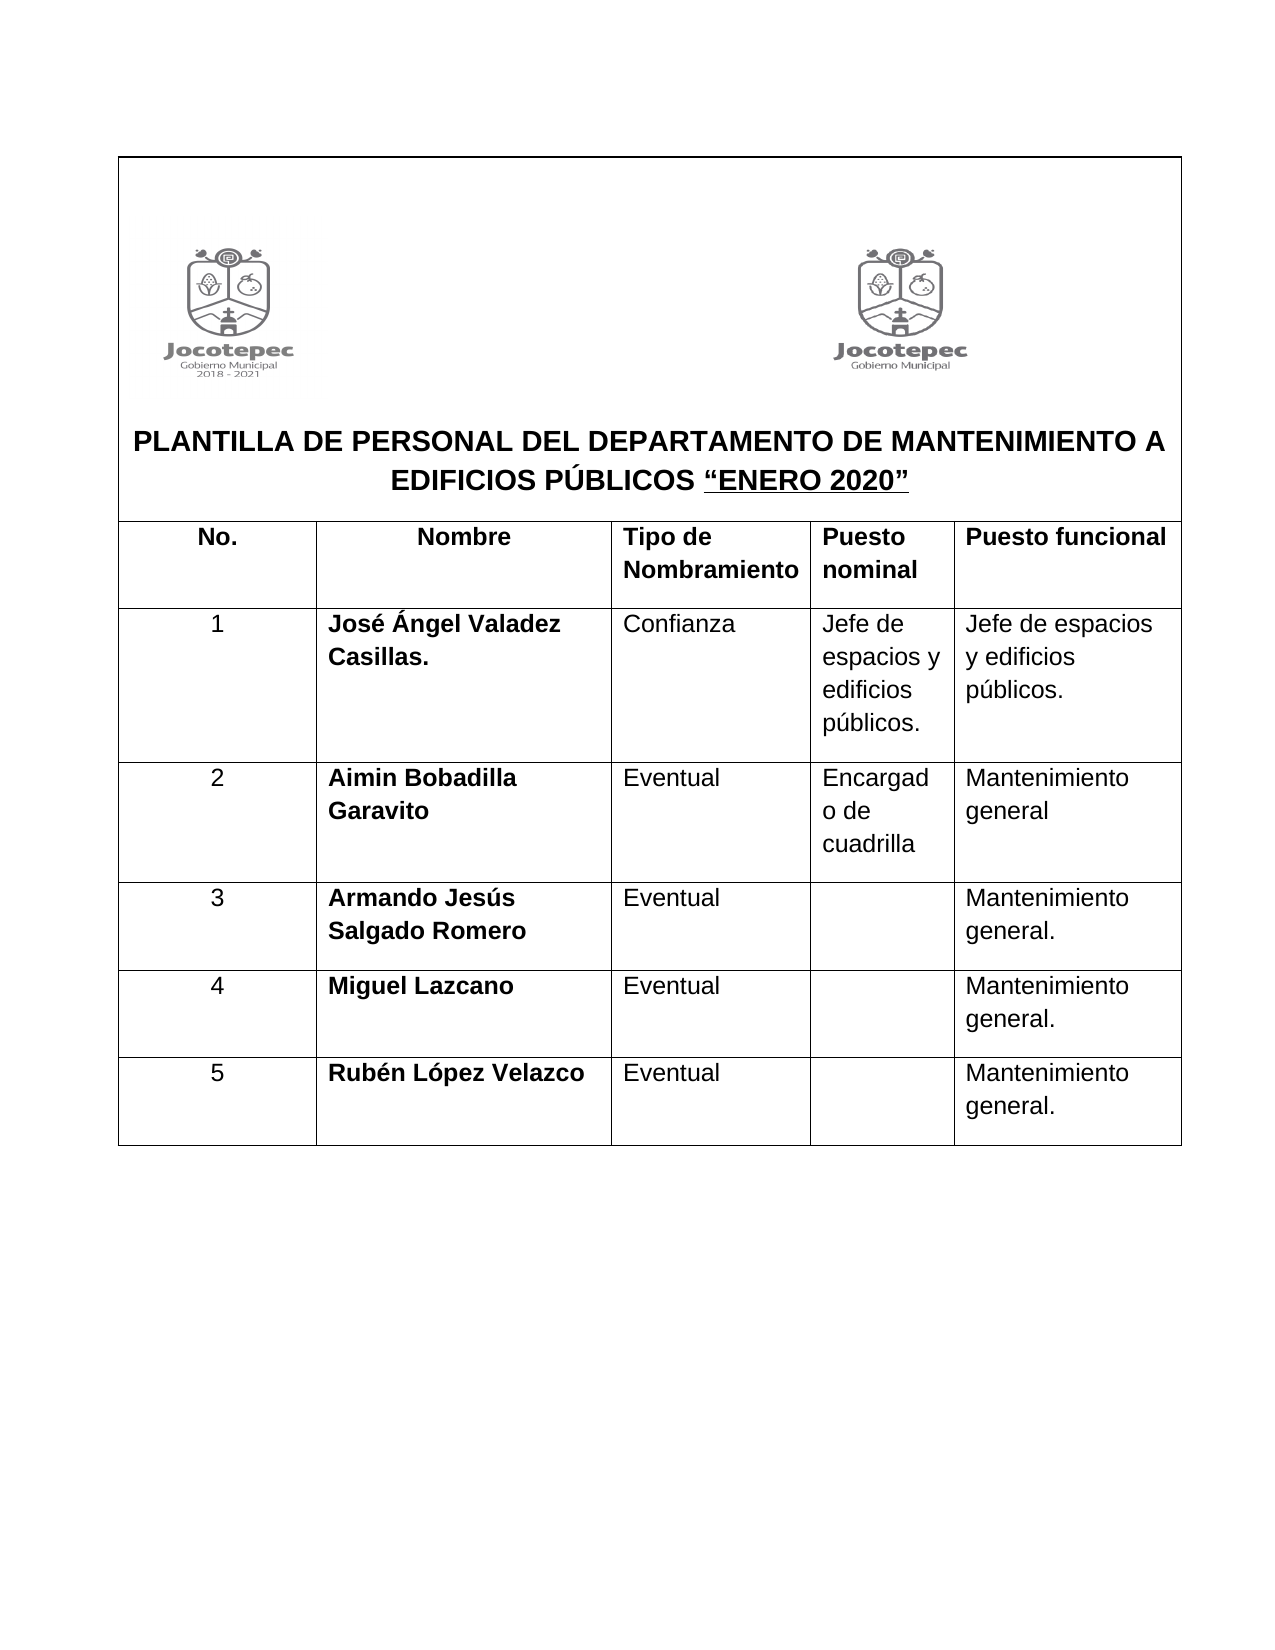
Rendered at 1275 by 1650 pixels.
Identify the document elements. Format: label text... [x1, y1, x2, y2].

table_cell 4 [119, 971, 316, 1057]
table_cell [811, 1058, 954, 1145]
table_header PLANTILLA DE PERSONAL DEL DEPARTAMENTO DE MANTENIMIENTO A EDIFICIOS PÚBLICOS “ENERO 2020” [119, 158, 1181, 521]
table_cell Mantenimiento general. [955, 971, 1181, 1057]
table_cell 2 [119, 763, 316, 882]
table_cell Confianza [612, 609, 810, 762]
table_cell Miguel Lazcano [317, 971, 611, 1057]
table_cell Mantenimiento general [955, 763, 1181, 882]
table_cell [811, 971, 954, 1057]
table_cell Rubén López Velazco [317, 1058, 611, 1145]
table_cell Eventual [612, 971, 810, 1057]
table_cell José Ángel Valadez Casillas. [317, 609, 611, 762]
table_cell Tipo de Nombramiento [612, 522, 810, 608]
table_cell Puesto funcional [955, 522, 1181, 608]
table_cell Jefe de espacios y edificios públicos. [811, 609, 954, 762]
table_cell Eventual [612, 883, 810, 970]
picture [798, 216, 1002, 399]
table_cell Jefe de espacios y edificios públicos. [955, 609, 1181, 762]
table_cell Eventual [612, 1058, 810, 1145]
table_cell Mantenimiento general. [955, 883, 1181, 970]
table_cell Mantenimiento general. [955, 1058, 1181, 1145]
picture [129, 216, 328, 399]
table_cell 5 [119, 1058, 316, 1145]
table_cell [811, 883, 954, 970]
table_cell 1 [119, 609, 316, 762]
table_cell Nombre [317, 522, 611, 608]
table_cell Encargado de cuadrilla [811, 763, 954, 882]
table_cell Armando Jesús Salgado Romero [317, 883, 611, 970]
table_cell Puesto nominal [811, 522, 954, 608]
table_cell Eventual [612, 763, 810, 882]
table_cell No. [119, 522, 316, 608]
table_cell 3 [119, 883, 316, 970]
table_cell Aimin Bobadilla Garavito [317, 763, 611, 882]
